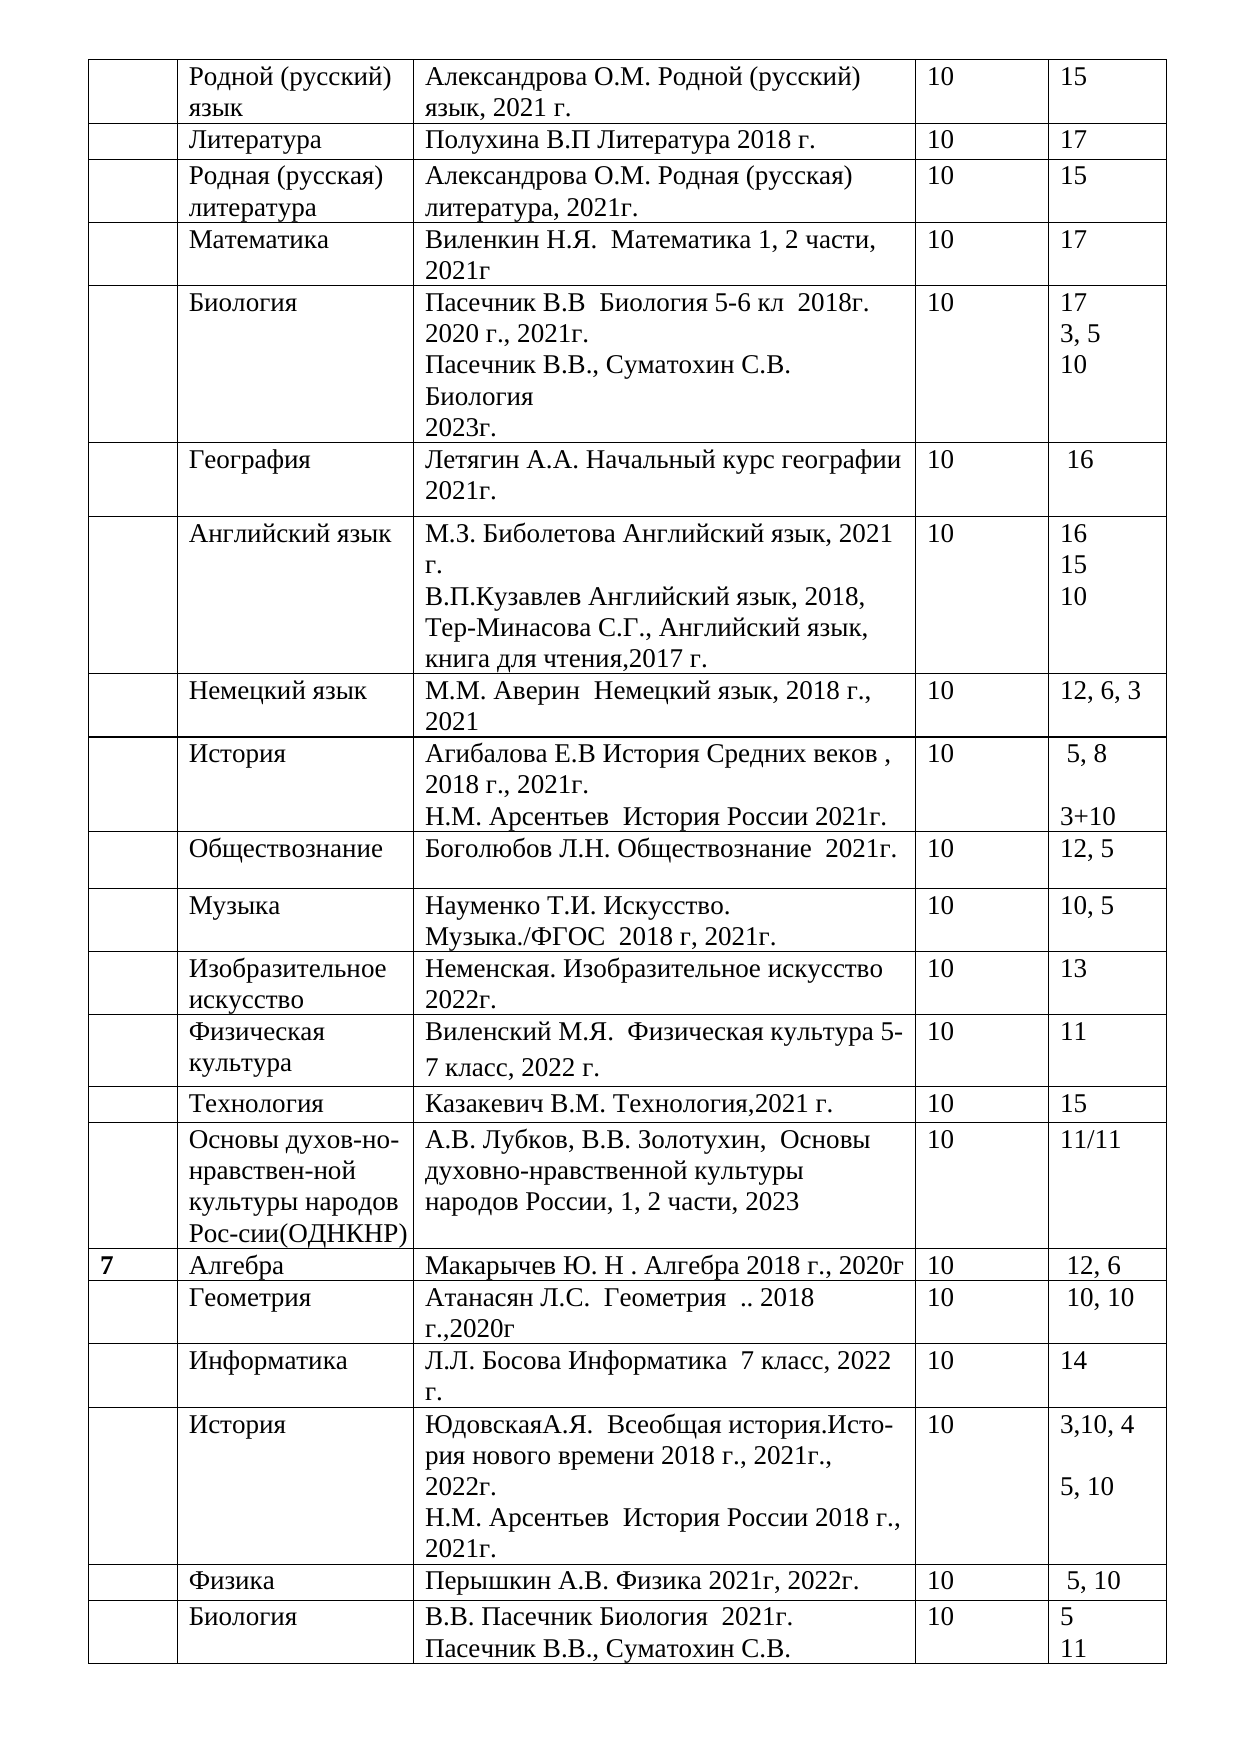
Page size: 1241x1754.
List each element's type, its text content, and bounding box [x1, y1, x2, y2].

table_cell 10 [916, 674, 1048, 736]
table_cell 10 [916, 832, 1048, 888]
table_cell [89, 286, 177, 442]
table_cell Алгебра [178, 1249, 413, 1280]
table_cell 12, 6 [1049, 1249, 1166, 1280]
table_cell Неменская. Изобразительное искусство 2022г. [414, 952, 915, 1014]
table_cell 5 11 [1049, 1601, 1166, 1663]
table_cell 17 [1049, 124, 1166, 158]
table_cell 11/11 [1049, 1123, 1166, 1248]
table_cell 15 [1049, 60, 1166, 122]
table_cell М.З. Биболетова Английский язык, 2021 г. В.П.Кузавлев Английский язык, 2018, Тер-Минасова С.Г., Английский язык, книга для чтения,2017 г. [414, 517, 915, 673]
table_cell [414, 1601, 915, 1663]
table_cell Музыка [178, 889, 413, 951]
table_cell [89, 1015, 177, 1086]
table_cell [89, 517, 177, 673]
table_cell Литература [178, 124, 413, 158]
table_cell Изобразительное искусство [178, 952, 413, 1014]
table_cell Геометрия [178, 1281, 413, 1343]
table_cell 10 [916, 1408, 1048, 1563]
table_cell 10 [916, 1123, 1048, 1248]
table_cell 11 [1049, 1015, 1166, 1086]
table_cell ЮдовскаяА.Я. Всеобщая история.Исто-рия нового времени 2018 г., 2021г., 2022г. Н.М. Арсентьев История России 2018 г., 2021г. [414, 1408, 915, 1563]
table_cell Обществознание [178, 832, 413, 888]
table_cell 17 3, 5 10 [1049, 286, 1166, 442]
table_cell Математика [178, 223, 413, 285]
table_cell Полухина В.П Литература 2018 г. [414, 124, 915, 158]
table_cell [89, 1565, 177, 1599]
table_cell [89, 1344, 177, 1407]
table_cell 7 [89, 1249, 177, 1280]
table_cell 10, 5 [1049, 889, 1166, 951]
table_cell [89, 738, 177, 831]
table_cell [89, 889, 177, 951]
table_cell 13 [1049, 952, 1166, 1014]
table_cell [89, 952, 177, 1014]
table_cell История [178, 738, 413, 831]
table_cell Родная (русская) литература [178, 160, 413, 222]
table_cell Физическая культура [178, 1015, 413, 1086]
table_cell 10 [916, 1249, 1048, 1280]
table_cell Боголюбов Л.Н. Обществознание 2021г. [414, 832, 915, 888]
table_cell [89, 124, 177, 158]
table_cell Атанасян Л.С. Геометрия .. 2018 г.,2020г [414, 1281, 915, 1343]
table_cell История [178, 1408, 413, 1563]
table_cell 16 15 10 [1049, 517, 1166, 673]
table_cell 10 [916, 517, 1048, 673]
table_cell 5, 10 [1049, 1565, 1166, 1599]
table_cell Александрова О.М. Родная (русская) литература, 2021г. [414, 160, 915, 222]
table_cell 10 [916, 124, 1048, 158]
table_cell 10 [916, 60, 1048, 122]
table_cell Биология [178, 286, 413, 442]
table_cell 14 [1049, 1344, 1166, 1407]
table_cell 12, 6, 3 [1049, 674, 1166, 736]
table_cell 10 [916, 443, 1048, 516]
table_cell 10 [916, 889, 1048, 951]
table_cell 10 [916, 223, 1048, 285]
table_cell 16 [1049, 443, 1166, 516]
table_cell Виленский М.Я. Физическая культура 5-7 класс, 2022 г. [414, 1015, 915, 1086]
table_cell Перышкин А.В. Физика 2021г, 2022г. [414, 1565, 915, 1599]
table_cell Основы духов-но-нравствен-ной культуры народов Рос-сии(ОДНКНР) [178, 1123, 413, 1248]
table_cell 15 [1049, 160, 1166, 222]
table_cell 10 [916, 1087, 1048, 1122]
table_cell 10 [916, 1601, 1048, 1663]
table_cell [89, 223, 177, 285]
table_cell [89, 674, 177, 736]
table_cell [89, 160, 177, 222]
table_cell 15 [1049, 1087, 1166, 1122]
table_cell 10 [916, 160, 1048, 222]
table_cell 10 [916, 738, 1048, 831]
table_cell 5, 8 3+10 [1049, 738, 1166, 831]
table_cell [89, 60, 177, 122]
table_cell Родной (русский) язык [178, 60, 413, 122]
table_cell Английский язык [178, 517, 413, 673]
table_cell 17 [1049, 223, 1166, 285]
table_cell [89, 1123, 177, 1248]
table_cell Казакевич В.М. Технология,2021 г. [414, 1087, 915, 1122]
table_cell Биология [178, 1601, 413, 1663]
table_cell [89, 1281, 177, 1343]
table_cell Л.Л. Босова Информатика 7 класс, 2022 г. [414, 1344, 915, 1407]
table_cell М.М. Аверин Немецкий язык, 2018 г., 2021 [414, 674, 915, 736]
table_cell 10 [916, 1281, 1048, 1343]
table_cell 10 [916, 1344, 1048, 1407]
table_cell [89, 832, 177, 888]
table_cell Агибалова Е.В История Средних веков , 2018 г., 2021г. Н.М. Арсентьев История России 2021г. [414, 738, 915, 831]
table_cell Летягин А.А. Начальный курс географии 2021г. [414, 443, 915, 516]
table_cell 3,10, 4 5, 10 [1049, 1408, 1166, 1563]
table_cell [89, 1087, 177, 1122]
table_cell [89, 1408, 177, 1563]
table_cell Виленкин Н.Я. Математика 1, 2 части, 2021г [414, 223, 915, 285]
table_cell [89, 443, 177, 516]
table_cell 10 [916, 286, 1048, 442]
table_cell География [178, 443, 413, 516]
table_cell Информатика [178, 1344, 413, 1407]
table_cell [89, 1601, 177, 1663]
table_cell 12, 5 [1049, 832, 1166, 888]
table_cell Технология [178, 1087, 413, 1122]
table_cell Макарычев Ю. Н . Алгебра 2018 г., 2020г [414, 1249, 915, 1280]
table_cell Науменко Т.И. Искусство. Музыка./ФГОС 2018 г, 2021г. [414, 889, 915, 951]
table_cell 10, 10 [1049, 1281, 1166, 1343]
table_cell А.В. Лубков, В.В. Золотухин, Основы духовно-нравственной культуры народов России, 1, 2 части, 2023 [414, 1123, 915, 1248]
table_cell Немецкий язык [178, 674, 413, 736]
table_cell 10 [916, 1015, 1048, 1086]
table_cell 10 [916, 1565, 1048, 1599]
table_cell Пасечник В.В Биология 5-6 кл 2018г. 2020 г., 2021г. Пасечник В.В., Суматохин С.В. Биология 2023г. [414, 286, 915, 442]
table_cell 10 [916, 952, 1048, 1014]
table_cell Александрова О.М. Родной (русский) язык, 2021 г. [414, 60, 915, 122]
table_cell Физика [178, 1565, 413, 1599]
